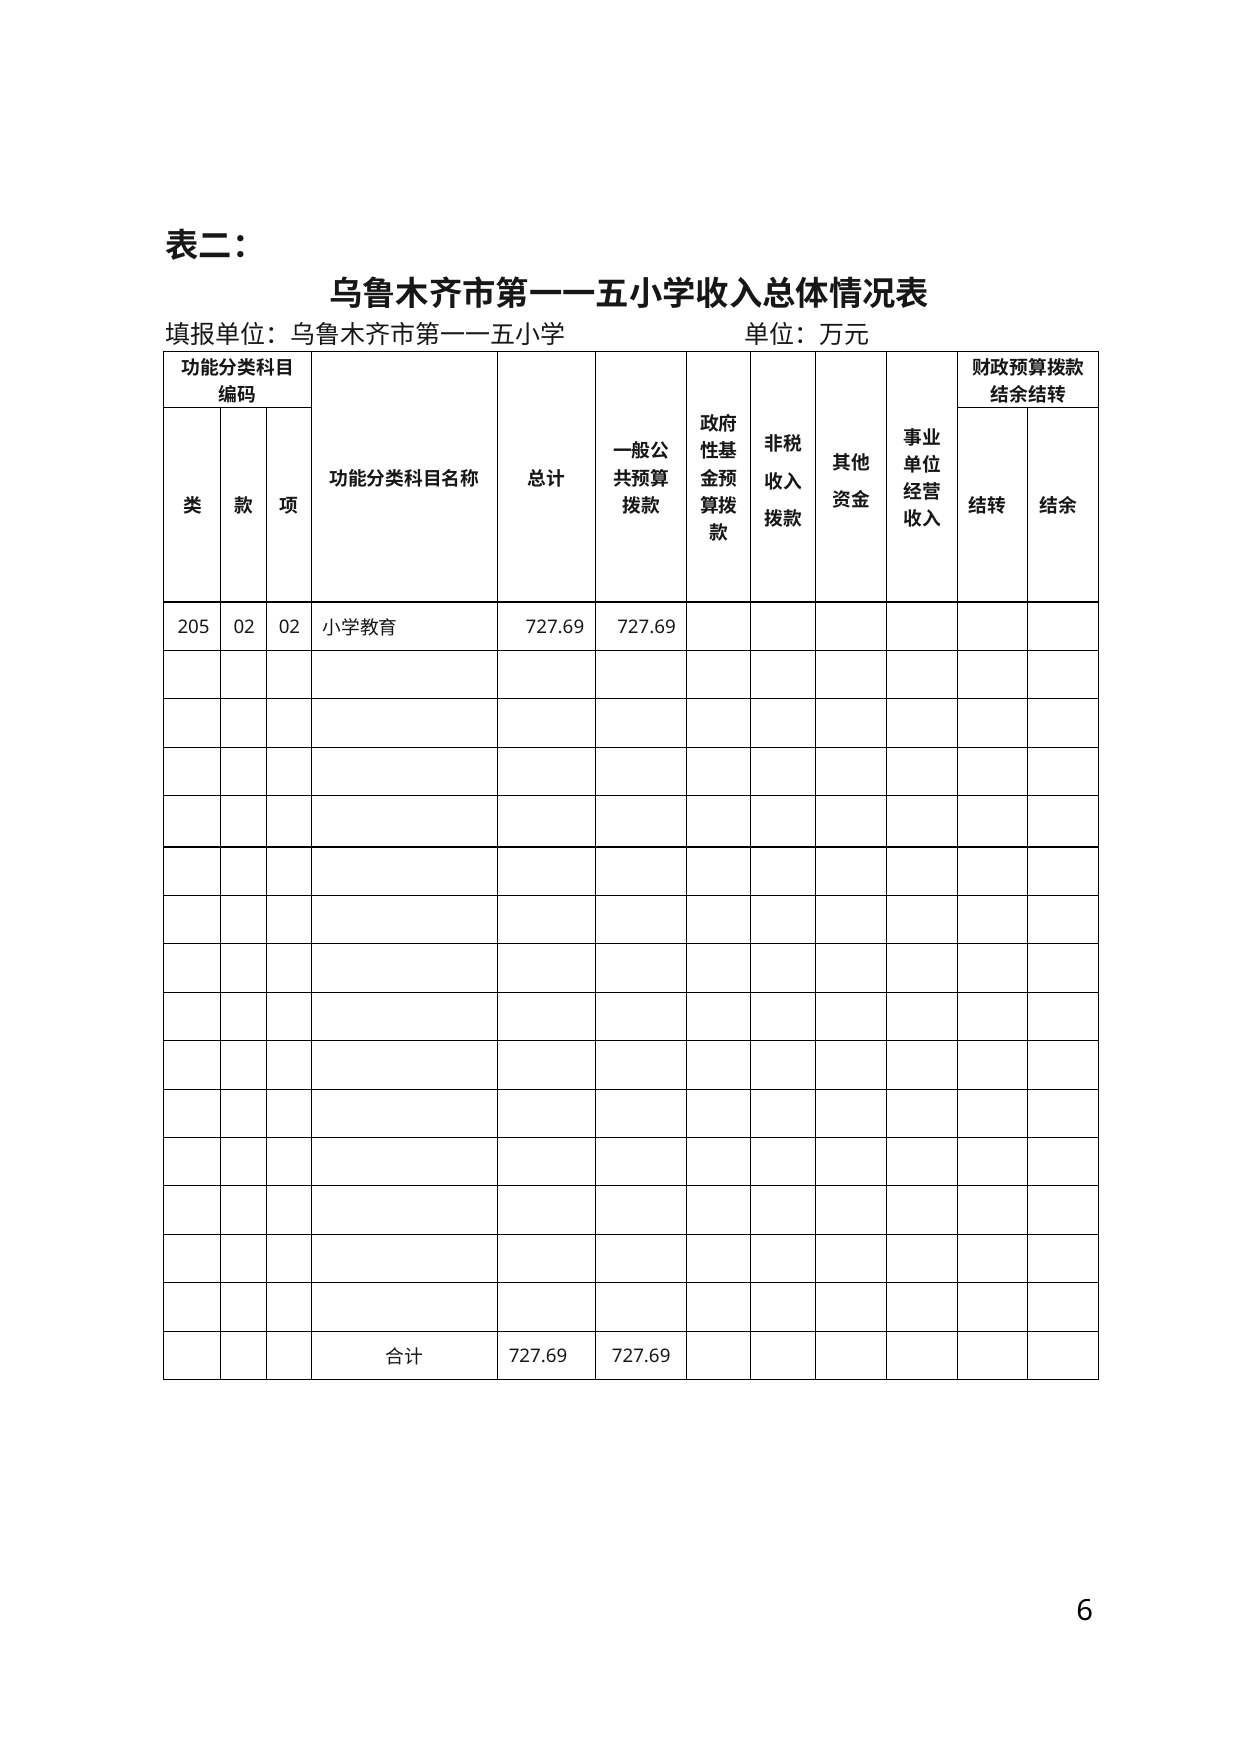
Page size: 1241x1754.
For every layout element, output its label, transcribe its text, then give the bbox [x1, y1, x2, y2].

table_cell [958, 796, 1027, 846]
table_cell [312, 1186, 497, 1234]
table_cell [816, 699, 886, 747]
table_cell 727.69 [498, 603, 595, 650]
table_header 总计 [498, 352, 595, 601]
table_cell [958, 1332, 1027, 1379]
table_header 财政预算拨款结余结转 [958, 352, 1098, 407]
table_cell [887, 748, 957, 795]
table_cell [312, 1235, 497, 1282]
table_cell [687, 796, 750, 846]
table_cell [164, 651, 220, 698]
table_cell [816, 1041, 886, 1088]
table_cell [816, 1332, 886, 1379]
table_cell [596, 1138, 686, 1185]
table_cell [221, 1041, 266, 1088]
table_cell [958, 603, 1027, 650]
table_cell [312, 1041, 497, 1088]
table_cell [687, 1283, 750, 1331]
table_cell [887, 1235, 957, 1282]
table_cell [816, 1138, 886, 1185]
table_cell [498, 944, 595, 992]
table_cell [958, 848, 1027, 895]
table_cell [498, 796, 595, 846]
table_cell [267, 1332, 311, 1379]
table_cell [164, 944, 220, 992]
table_cell 小学教育 [312, 603, 497, 650]
text 填报单位：乌鲁木齐市第一一五小学 单位：万元 [165, 315, 1092, 351]
table_cell [164, 993, 220, 1040]
table_cell [267, 993, 311, 1040]
table_cell [751, 1283, 815, 1331]
table_cell 205 [164, 603, 220, 650]
table_cell [221, 944, 266, 992]
table_cell [596, 1186, 686, 1234]
table_cell [751, 796, 815, 846]
table_cell [164, 748, 220, 795]
table_cell [887, 1090, 957, 1137]
table_cell [751, 651, 815, 698]
table_cell [687, 848, 750, 895]
table_cell [958, 1283, 1027, 1331]
table_cell [312, 699, 497, 747]
table_cell 类 [164, 408, 220, 601]
table_cell [816, 1283, 886, 1331]
table_cell [1028, 896, 1098, 943]
table_cell [687, 1235, 750, 1282]
table_cell [887, 699, 957, 747]
table_cell [267, 1186, 311, 1234]
table_cell [164, 1235, 220, 1282]
table_cell [267, 1235, 311, 1282]
table_cell [687, 993, 750, 1040]
table_cell [816, 848, 886, 895]
table_cell [221, 1332, 266, 1379]
table_cell [816, 748, 886, 795]
table_cell [312, 796, 497, 846]
table_cell [1028, 651, 1098, 698]
table_cell [687, 1186, 750, 1234]
table_cell [164, 1090, 220, 1137]
table_cell [312, 651, 497, 698]
table_cell [958, 651, 1027, 698]
table_cell [498, 1041, 595, 1088]
table_cell [1028, 699, 1098, 747]
table_cell [596, 796, 686, 846]
table_cell 结转 [958, 408, 1027, 601]
table_cell [1028, 993, 1098, 1040]
table_cell [958, 699, 1027, 747]
table_cell [1028, 1186, 1098, 1234]
table_cell [221, 699, 266, 747]
table_cell [596, 699, 686, 747]
table_cell [312, 896, 497, 943]
table_cell [887, 1186, 957, 1234]
table_cell [687, 699, 750, 747]
table_cell [887, 896, 957, 943]
table_cell [887, 796, 957, 846]
table_cell 727.69 [596, 1332, 686, 1379]
table_cell [687, 651, 750, 698]
table_cell [1028, 944, 1098, 992]
table_cell [221, 1235, 266, 1282]
table_cell [312, 848, 497, 895]
table_cell [887, 1041, 957, 1088]
table_cell [751, 1235, 815, 1282]
table_cell [887, 651, 957, 698]
table_cell [267, 796, 311, 846]
table_cell [887, 1138, 957, 1185]
table_cell [221, 993, 266, 1040]
table_cell [498, 651, 595, 698]
table_cell [498, 1090, 595, 1137]
table_cell [1028, 796, 1098, 846]
table_cell [751, 1090, 815, 1137]
table_cell [498, 1186, 595, 1234]
table_cell [312, 1283, 497, 1331]
table_header 政府性基金预算拨款 [687, 352, 750, 601]
table_cell 合计 [312, 1332, 497, 1379]
table_cell [267, 1041, 311, 1088]
table_cell [164, 1283, 220, 1331]
table_cell [816, 993, 886, 1040]
table_cell [751, 1186, 815, 1234]
table_cell [164, 699, 220, 747]
table_header 其他资金 [816, 352, 886, 601]
table_cell [1028, 1235, 1098, 1282]
table_cell [164, 1186, 220, 1234]
table_cell [596, 1235, 686, 1282]
table_cell [164, 1041, 220, 1088]
table_cell [221, 1283, 266, 1331]
table_cell [887, 848, 957, 895]
table_cell [267, 848, 311, 895]
table_cell 727.69 [498, 1332, 595, 1379]
table_cell [312, 993, 497, 1040]
table_cell [312, 944, 497, 992]
table_cell [1028, 1138, 1098, 1185]
table_cell [958, 1138, 1027, 1185]
table_cell [267, 699, 311, 747]
text 表二： [165, 218, 1092, 267]
table_cell [1028, 1041, 1098, 1088]
table_cell [887, 1283, 957, 1331]
table_cell [498, 699, 595, 747]
table_cell [958, 896, 1027, 943]
table_cell [596, 944, 686, 992]
table_cell [498, 1283, 595, 1331]
table_cell [221, 1138, 266, 1185]
table_cell [887, 603, 957, 650]
table_cell [1028, 748, 1098, 795]
table_cell [687, 1090, 750, 1137]
table_cell 结余 [1028, 408, 1098, 601]
table_cell [816, 896, 886, 943]
table_cell [751, 896, 815, 943]
table_cell [958, 1041, 1027, 1088]
table_cell [596, 748, 686, 795]
table_cell [596, 993, 686, 1040]
table_cell 02 [221, 603, 266, 650]
table_cell [816, 944, 886, 992]
table_header 事业单位经营收入 [887, 352, 957, 601]
table_cell [498, 848, 595, 895]
table_cell [816, 651, 886, 698]
table_cell [816, 603, 886, 650]
table_cell [596, 896, 686, 943]
table_cell [312, 748, 497, 795]
table_cell [596, 848, 686, 895]
table_header 功能分类科目名称 [312, 352, 497, 601]
table_cell [958, 944, 1027, 992]
table_cell [1028, 1332, 1098, 1379]
table_cell [816, 1090, 886, 1137]
table_cell [164, 1138, 220, 1185]
table_cell [596, 1090, 686, 1137]
table_cell [751, 699, 815, 747]
table_cell 款 [221, 408, 266, 601]
table_cell [164, 896, 220, 943]
table_cell [498, 748, 595, 795]
table_cell [687, 1041, 750, 1088]
text 乌鲁木齐市第一一五小学收入总体情况表 [165, 267, 1092, 315]
table_cell [221, 1090, 266, 1137]
table_cell [498, 896, 595, 943]
table_cell [958, 748, 1027, 795]
table_cell [958, 1235, 1027, 1282]
table_cell 项 [267, 408, 311, 601]
table_cell [751, 1138, 815, 1185]
table_cell [596, 651, 686, 698]
table_cell [687, 1138, 750, 1185]
table_cell [221, 896, 266, 943]
table_cell [958, 1090, 1027, 1137]
table_cell [221, 1186, 266, 1234]
table_cell 727.69 [596, 603, 686, 650]
table_cell [1028, 848, 1098, 895]
table_cell [751, 748, 815, 795]
table_cell [221, 748, 266, 795]
table_cell [958, 1186, 1027, 1234]
table_cell [267, 944, 311, 992]
table_cell [596, 1283, 686, 1331]
table_cell [816, 1235, 886, 1282]
table_cell [164, 848, 220, 895]
table_cell [816, 796, 886, 846]
table_cell [164, 796, 220, 846]
table_cell [312, 1138, 497, 1185]
table_cell [687, 748, 750, 795]
table_cell [751, 993, 815, 1040]
table_cell [221, 796, 266, 846]
table_cell [221, 848, 266, 895]
table_cell [498, 1138, 595, 1185]
table_cell [887, 993, 957, 1040]
table_cell [751, 848, 815, 895]
table_cell [687, 896, 750, 943]
table_cell [816, 1186, 886, 1234]
table_cell [267, 748, 311, 795]
table_header 功能分类科目编码 [164, 352, 311, 407]
table_cell [751, 944, 815, 992]
table_cell [887, 1332, 957, 1379]
table_cell [1028, 1090, 1098, 1137]
table_header 非税收入拨款 [751, 352, 815, 601]
table_cell [751, 1041, 815, 1088]
table_cell [1028, 603, 1098, 650]
table_cell [498, 1235, 595, 1282]
table_cell [267, 896, 311, 943]
table_cell [267, 1283, 311, 1331]
table_cell [312, 1090, 497, 1137]
table_cell [267, 1090, 311, 1137]
table_cell 02 [267, 603, 311, 650]
table_cell [221, 651, 266, 698]
table_cell [267, 1138, 311, 1185]
table_cell [887, 944, 957, 992]
table_header 一般公共预算拨款 [596, 352, 686, 601]
table_cell [687, 603, 750, 650]
table_cell [958, 993, 1027, 1040]
table_cell [687, 944, 750, 992]
table_cell [498, 993, 595, 1040]
table_cell [751, 1332, 815, 1379]
table_cell [164, 1332, 220, 1379]
table_cell [687, 1332, 750, 1379]
table_cell [267, 651, 311, 698]
table_cell [596, 1041, 686, 1088]
table_cell [751, 603, 815, 650]
table_cell [1028, 1283, 1098, 1331]
